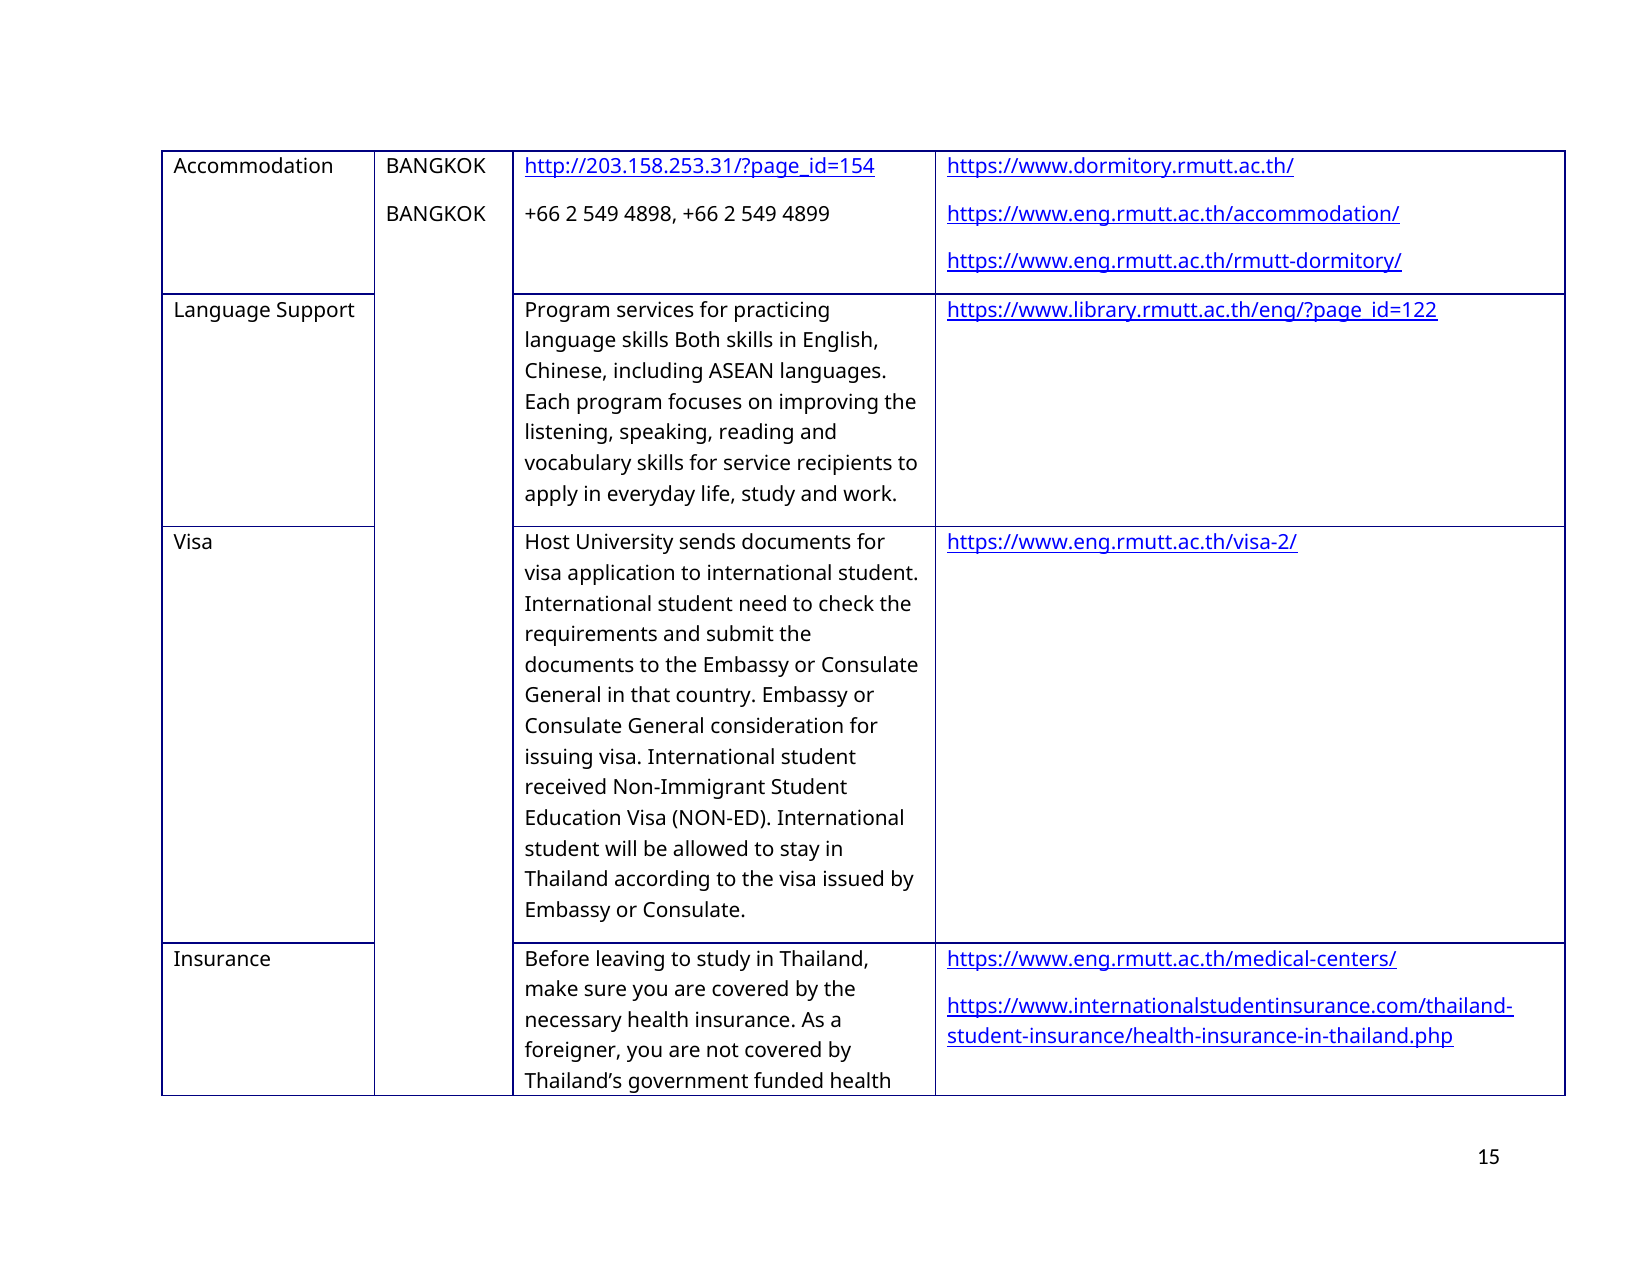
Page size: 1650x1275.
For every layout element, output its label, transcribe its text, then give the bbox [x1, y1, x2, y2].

table_cell Insurance [163, 944, 374, 1094]
table_cell https://www.library.rmutt.ac.th/eng/?page_id=122 [936, 295, 1564, 526]
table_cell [514, 944, 935, 1094]
table_header http://203.158.253.31/?page_id=154 +66 2 549 4898, +66 2 549 4899 [514, 152, 935, 293]
table_cell Program services for practicing language skills Both skills in English, Chinese, including ASEAN languages. Each program focuses on improving the listening, speaking, reading and vocabulary skills for service recipients to apply in everyday life, study and work. [514, 295, 935, 526]
table_cell Language Support [163, 295, 374, 526]
table_header https://www.dormitory.rmutt.ac.th/ https://www.eng.rmutt.ac.th/accommodation/ https://www.eng.rmutt.ac.th/rmutt-dormitory/ [936, 152, 1564, 293]
table_header Accommodation [163, 152, 374, 293]
table_cell https://www.eng.rmutt.ac.th/visa-2/ [936, 527, 1564, 942]
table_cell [936, 944, 1564, 1094]
table_cell Host University sends documents for visa application to international student. International student need to check the requirements and submit the documents to the Embassy or Consulate General in that country. Embassy or Consulate General consideration for issuing visa. International student received Non-Immigrant Student Education Visa (NON-ED). International student will be allowed to stay in Thailand according to the visa issued by Embassy or Consulate. [514, 527, 935, 942]
table_cell Visa [163, 527, 374, 942]
table_header BANGKOK BANGKOK [375, 152, 512, 1094]
